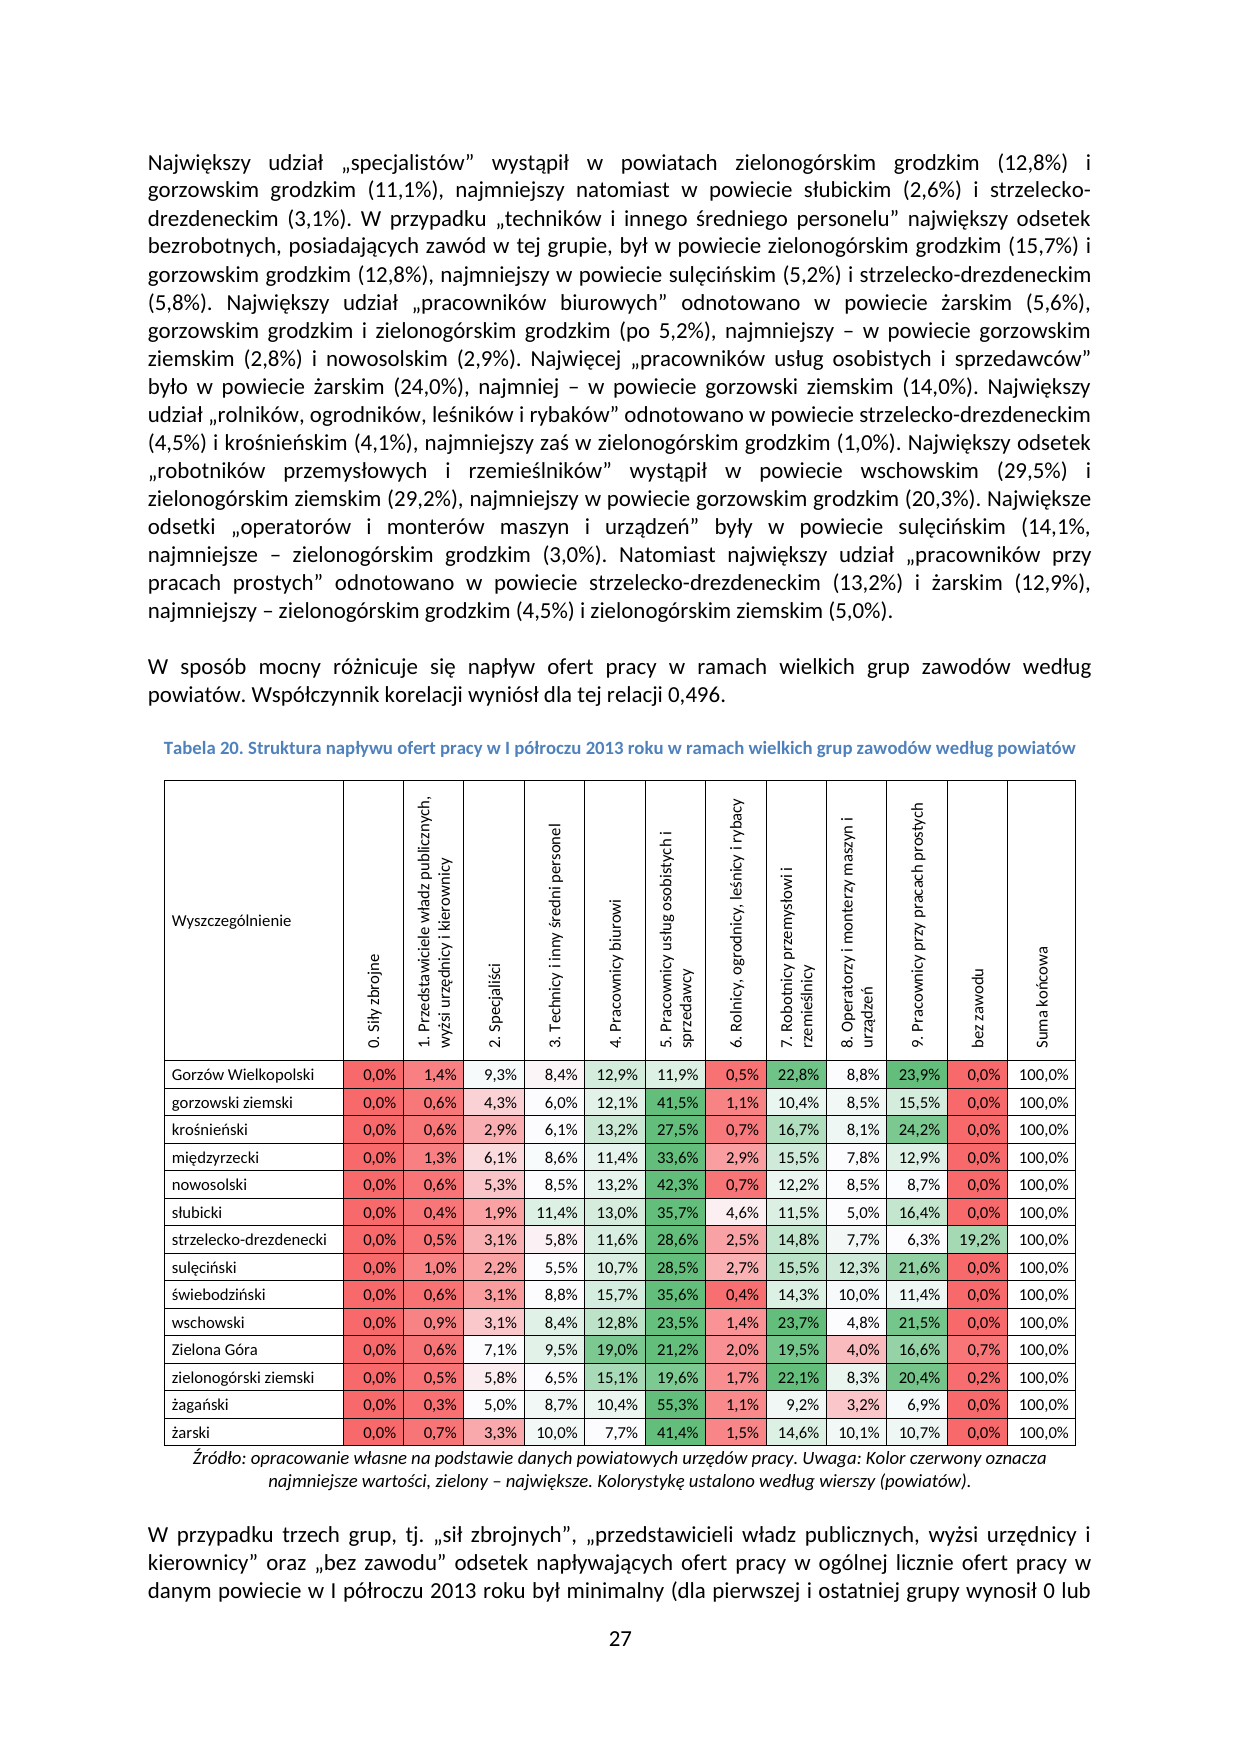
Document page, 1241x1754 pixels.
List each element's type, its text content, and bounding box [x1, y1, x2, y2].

table_cell 0,7% [404, 1419, 463, 1445]
table_cell 5,0% [827, 1199, 886, 1225]
table_cell żarski [165, 1419, 343, 1445]
table_cell 0,2% [948, 1364, 1007, 1390]
table_cell 12,3% [827, 1254, 886, 1280]
table_cell 0,0% [948, 1116, 1007, 1143]
table_cell 16,4% [887, 1199, 947, 1225]
table_cell 12,2% [767, 1171, 826, 1198]
table_cell 0,6% [404, 1116, 463, 1143]
table_cell 3,1% [464, 1281, 524, 1308]
table_cell 41,4% [646, 1419, 705, 1445]
table_cell 1,0% [404, 1254, 463, 1280]
table_cell 0,0% [344, 1254, 403, 1280]
table_cell 0,6% [404, 1281, 463, 1308]
table_cell 100,0% [1008, 1144, 1075, 1170]
table_cell 8,7% [887, 1171, 947, 1198]
table_cell 100,0% [1008, 1061, 1075, 1088]
table_cell 23,7% [767, 1309, 826, 1335]
table_cell 0,0% [344, 1419, 403, 1445]
table_header 9. Pracownicy przy pracach prostych [887, 781, 947, 1060]
table_cell Gorzów Wielkopolski [165, 1061, 343, 1088]
table_cell 10,4% [585, 1391, 645, 1418]
table_cell 2,2% [464, 1254, 524, 1280]
table_cell 8,4% [525, 1061, 584, 1088]
text Największy udział „specjalistów” wystąpił w powiatach zielonogórskim grodzkim (12,8%) i gorzowskim grodzkim (11,1%), najmniejszy natomiast w powiecie słubickim (2,6%) i strzelecko-drezdeneckim (3,1%). W przypadku „techników i innego średniego personelu” największy odsetek bezrobotnych, posiadających zawód w tej grupie, był w powiecie zielonogórskim grodzkim (15,7%) i gorzowskim grodzkim (12,8%), najmniejszy w powiecie sulęcińskim (5,2%) i strzelecko-drezdeneckim (5,8%). Największy udział „pracowników biurowych” odnotowano w powiecie żarskim (5,6%), gorzowskim grodzkim i zielonogórskim grodzkim (po 5,2%), najmniejszy – w powiecie gorzowskim ziemskim (2,8%) i nowosolskim (2,9%). Najwięcej „pracowników usług osobistych i sprzedawców” było w powiecie żarskim (24,0%), najmniej – w powiecie gorzowski ziemskim (14,0%). Największy udział „rolników, ogrodników, leśników i rybaków” odnotowano w powiecie strzelecko-drezdeneckim (4,5%) i krośnieńskim (4,1%), najmniejszy zaś w zielonogórskim grodzkim (1,0%). Największy odsetek „robotników przemysłowych i rzemieślników” wystąpił w powiecie wschowskim (29,5%) i zielonogórskim ziemskim (29,2%), najmniejszy w powiecie gorzowskim grodzkim (20,3%). Największe odsetki „operatorów i monterów maszyn i urządzeń” były w powiecie sulęcińskim (14,1%, najmniejsze – zielonogórskim grodzkim (3,0%). Natomiast największy udział „pracowników przy pracach prostych” odnotowano w powiecie strzelecko-drezdeneckim (13,2%) i żarskim (12,9%), najmniejszy – zielonogórskim grodzkim (4,5%) i zielonogórskim ziemskim (5,0%). [148, 148, 1093, 624]
table_cell 0,6% [404, 1336, 463, 1363]
table_cell 8,5% [827, 1089, 886, 1115]
table_header 5. Pracownicy usług osobistych i sprzedawcy [646, 781, 705, 1060]
table_cell 35,7% [646, 1199, 705, 1225]
table_cell 4,8% [827, 1309, 886, 1335]
table_cell 0,0% [948, 1171, 1007, 1198]
table_cell 15,5% [767, 1144, 826, 1170]
table_cell 12,8% [585, 1309, 645, 1335]
table_cell 10,4% [767, 1089, 826, 1115]
table_header 8. Operatorzy i monterzy maszyn i urządzeń [827, 781, 886, 1060]
table_header 3. Technicy i inny średni personel [525, 781, 584, 1060]
table_cell 0,7% [706, 1171, 766, 1198]
table_cell 100,0% [1008, 1226, 1075, 1253]
table_cell 12,9% [585, 1061, 645, 1088]
table_cell 15,7% [585, 1281, 645, 1308]
table_cell 15,5% [887, 1089, 947, 1115]
table_cell 14,3% [767, 1281, 826, 1308]
table_cell 8,7% [525, 1391, 584, 1418]
table_cell krośnieński [165, 1116, 343, 1143]
table_cell 100,0% [1008, 1089, 1075, 1115]
table_cell 0,0% [344, 1281, 403, 1308]
table_cell 2,7% [706, 1254, 766, 1280]
table_cell gorzowski ziemski [165, 1089, 343, 1115]
table_cell 10,0% [525, 1419, 584, 1445]
table_header 1. Przedstawiciele władz publicznych, wyżsi urzędnicy i kierownicy [404, 781, 463, 1060]
table_cell 4,0% [827, 1336, 886, 1363]
table_cell żagański [165, 1391, 343, 1418]
table_cell 12,1% [585, 1089, 645, 1115]
table_cell 0,7% [706, 1116, 766, 1143]
table_cell słubicki [165, 1199, 343, 1225]
table_cell 27,5% [646, 1116, 705, 1143]
table_cell 6,5% [525, 1364, 584, 1390]
table_cell 21,5% [887, 1309, 947, 1335]
table_cell 19,0% [585, 1336, 645, 1363]
table_cell 6,1% [525, 1116, 584, 1143]
table_cell 0,0% [948, 1199, 1007, 1225]
table_cell 7,1% [464, 1336, 524, 1363]
table_cell 5,8% [464, 1364, 524, 1390]
table_cell 14,8% [767, 1226, 826, 1253]
table_header Suma końcowa [1008, 781, 1075, 1060]
table_cell 28,6% [646, 1226, 705, 1253]
table_cell 10,7% [887, 1419, 947, 1445]
table_cell 8,5% [525, 1171, 584, 1198]
table_cell 55,3% [646, 1391, 705, 1418]
table_cell 0,0% [344, 1061, 403, 1088]
table_cell 100,0% [1008, 1199, 1075, 1225]
table_cell sulęciński [165, 1254, 343, 1280]
table_cell 5,8% [525, 1226, 584, 1253]
table_cell 4,3% [464, 1089, 524, 1115]
table_cell 0,0% [948, 1144, 1007, 1170]
table_cell 8,8% [525, 1281, 584, 1308]
table_cell 1,7% [706, 1364, 766, 1390]
table_cell 100,0% [1008, 1116, 1075, 1143]
table_cell 10,7% [585, 1254, 645, 1280]
table_cell 0,0% [948, 1419, 1007, 1445]
table_cell 1,3% [404, 1144, 463, 1170]
table_cell 0,5% [706, 1061, 766, 1088]
table_cell 0,0% [344, 1199, 403, 1225]
text Źródło: opracowanie własne na podstawie danych powiatowych urzędów pracy. Uwaga: Kolor czerwony oznacza najmniejsze wartości, zielony – największe. Kolorystykę ustalono według wierszy (powiatów). [148, 1446, 1093, 1492]
table_cell 0,0% [344, 1171, 403, 1198]
table_cell 0,0% [344, 1336, 403, 1363]
table_cell 6,9% [887, 1391, 947, 1418]
table_cell 0,4% [706, 1281, 766, 1308]
table_cell 0,5% [404, 1226, 463, 1253]
table_cell 20,4% [887, 1364, 947, 1390]
table_cell 19,6% [646, 1364, 705, 1390]
table_cell 100,0% [1008, 1419, 1075, 1445]
table_cell 100,0% [1008, 1281, 1075, 1308]
table_cell 0,0% [344, 1391, 403, 1418]
table_header 2. Specjaliści [464, 781, 524, 1060]
table_cell 1,4% [706, 1309, 766, 1335]
table_cell 5,0% [464, 1391, 524, 1418]
table_cell 33,6% [646, 1144, 705, 1170]
table_header 7. Robotnicy przemysłowi i rzemieślnicy [767, 781, 826, 1060]
table_cell 8,1% [827, 1116, 886, 1143]
table_cell 8,6% [525, 1144, 584, 1170]
table_cell 8,4% [525, 1309, 584, 1335]
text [148, 1520, 1093, 1604]
table_cell 9,5% [525, 1336, 584, 1363]
table_cell 42,3% [646, 1171, 705, 1198]
table_header 6. Rolnicy, ogrodnicy, leśnicy i rybacy [706, 781, 766, 1060]
table_cell 3,1% [464, 1309, 524, 1335]
table_cell 13,2% [585, 1171, 645, 1198]
table_cell 2,0% [706, 1336, 766, 1363]
table_cell 0,0% [948, 1391, 1007, 1418]
table_cell 11,9% [646, 1061, 705, 1088]
table_cell 0,0% [344, 1144, 403, 1170]
table_cell 5,3% [464, 1171, 524, 1198]
table_cell 6,0% [525, 1089, 584, 1115]
table_cell 14,6% [767, 1419, 826, 1445]
table_cell 3,2% [827, 1391, 886, 1418]
table_cell 7,8% [827, 1144, 886, 1170]
table_cell 0,5% [404, 1364, 463, 1390]
table_cell 8,3% [827, 1364, 886, 1390]
table_cell 0,0% [344, 1089, 403, 1115]
table_cell 13,0% [585, 1199, 645, 1225]
table_cell 2,9% [706, 1144, 766, 1170]
table_cell 3,1% [464, 1226, 524, 1253]
table_cell 35,6% [646, 1281, 705, 1308]
table_cell 11,4% [585, 1144, 645, 1170]
table_cell nowosolski [165, 1171, 343, 1198]
table_cell 0,6% [404, 1171, 463, 1198]
table_cell 16,7% [767, 1116, 826, 1143]
table_cell 0,0% [948, 1089, 1007, 1115]
table_cell 0,0% [344, 1116, 403, 1143]
table_header bez zawodu [948, 781, 1007, 1060]
text W sposób mocny różnicuje się napływ ofert pracy w ramach wielkich grup zawodów według powiatów. Współczynnik korelacji wyniósł dla tej relacji 0,496. [148, 652, 1093, 708]
table_cell 0,0% [948, 1254, 1007, 1280]
table_cell 11,4% [887, 1281, 947, 1308]
table_cell 0,0% [344, 1309, 403, 1335]
table_cell 4,6% [706, 1199, 766, 1225]
table_header 4. Pracownicy biurowi [585, 781, 645, 1060]
table_cell 19,5% [767, 1336, 826, 1363]
table_cell 9,3% [464, 1061, 524, 1088]
table_cell 7,7% [827, 1226, 886, 1253]
table_cell 2,5% [706, 1226, 766, 1253]
table_cell 11,6% [585, 1226, 645, 1253]
table_cell 1,1% [706, 1391, 766, 1418]
table_cell 0,0% [948, 1309, 1007, 1335]
table_cell 9,2% [767, 1391, 826, 1418]
table_cell świebodziński [165, 1281, 343, 1308]
table_cell 10,0% [827, 1281, 886, 1308]
table_cell 24,2% [887, 1116, 947, 1143]
table_cell 0,0% [948, 1281, 1007, 1308]
table_cell 100,0% [1008, 1391, 1075, 1418]
table_cell 21,2% [646, 1336, 705, 1363]
table_cell 0,4% [404, 1199, 463, 1225]
table_cell 8,5% [827, 1171, 886, 1198]
table_cell 7,7% [585, 1419, 645, 1445]
table_cell 6,1% [464, 1144, 524, 1170]
table_cell 0,0% [344, 1364, 403, 1390]
table_cell 1,4% [404, 1061, 463, 1088]
table_cell 100,0% [1008, 1171, 1075, 1198]
table_cell 28,5% [646, 1254, 705, 1280]
table_header 0. Siły zbrojne [344, 781, 403, 1060]
table_cell 21,6% [887, 1254, 947, 1280]
table_cell 12,9% [887, 1144, 947, 1170]
table_cell 22,1% [767, 1364, 826, 1390]
table_cell 0,7% [948, 1336, 1007, 1363]
table_cell 15,5% [767, 1254, 826, 1280]
table_cell 100,0% [1008, 1364, 1075, 1390]
table_cell 1,9% [464, 1199, 524, 1225]
table_cell 0,3% [404, 1391, 463, 1418]
table_cell 2,9% [464, 1116, 524, 1143]
table_cell 11,4% [525, 1199, 584, 1225]
table_cell 0,9% [404, 1309, 463, 1335]
table_cell międzyrzecki [165, 1144, 343, 1170]
table_cell 5,5% [525, 1254, 584, 1280]
table_cell 1,5% [706, 1419, 766, 1445]
table_cell 19,2% [948, 1226, 1007, 1253]
table_cell 11,5% [767, 1199, 826, 1225]
table_cell 41,5% [646, 1089, 705, 1115]
table_cell 0,0% [344, 1226, 403, 1253]
table_cell 1,1% [706, 1089, 766, 1115]
table_cell 10,1% [827, 1419, 886, 1445]
table_cell 3,3% [464, 1419, 524, 1445]
table_cell 15,1% [585, 1364, 645, 1390]
table_cell zielonogórski ziemski [165, 1364, 343, 1390]
table_cell 23,5% [646, 1309, 705, 1335]
table_cell 0,6% [404, 1089, 463, 1115]
table_cell Zielona Góra [165, 1336, 343, 1363]
table_cell 100,0% [1008, 1336, 1075, 1363]
table_cell 6,3% [887, 1226, 947, 1253]
table_cell 0,0% [948, 1061, 1007, 1088]
table_cell wschowski [165, 1309, 343, 1335]
table_cell strzelecko-drezdenecki [165, 1226, 343, 1253]
table_cell 22,8% [767, 1061, 826, 1088]
table_cell 8,8% [827, 1061, 886, 1088]
table_cell 13,2% [585, 1116, 645, 1143]
table_cell 23,9% [887, 1061, 947, 1088]
table_cell 16,6% [887, 1336, 947, 1363]
table_cell 100,0% [1008, 1309, 1075, 1335]
table_cell 100,0% [1008, 1254, 1075, 1280]
table_header Wyszczególnienie [165, 781, 343, 1060]
